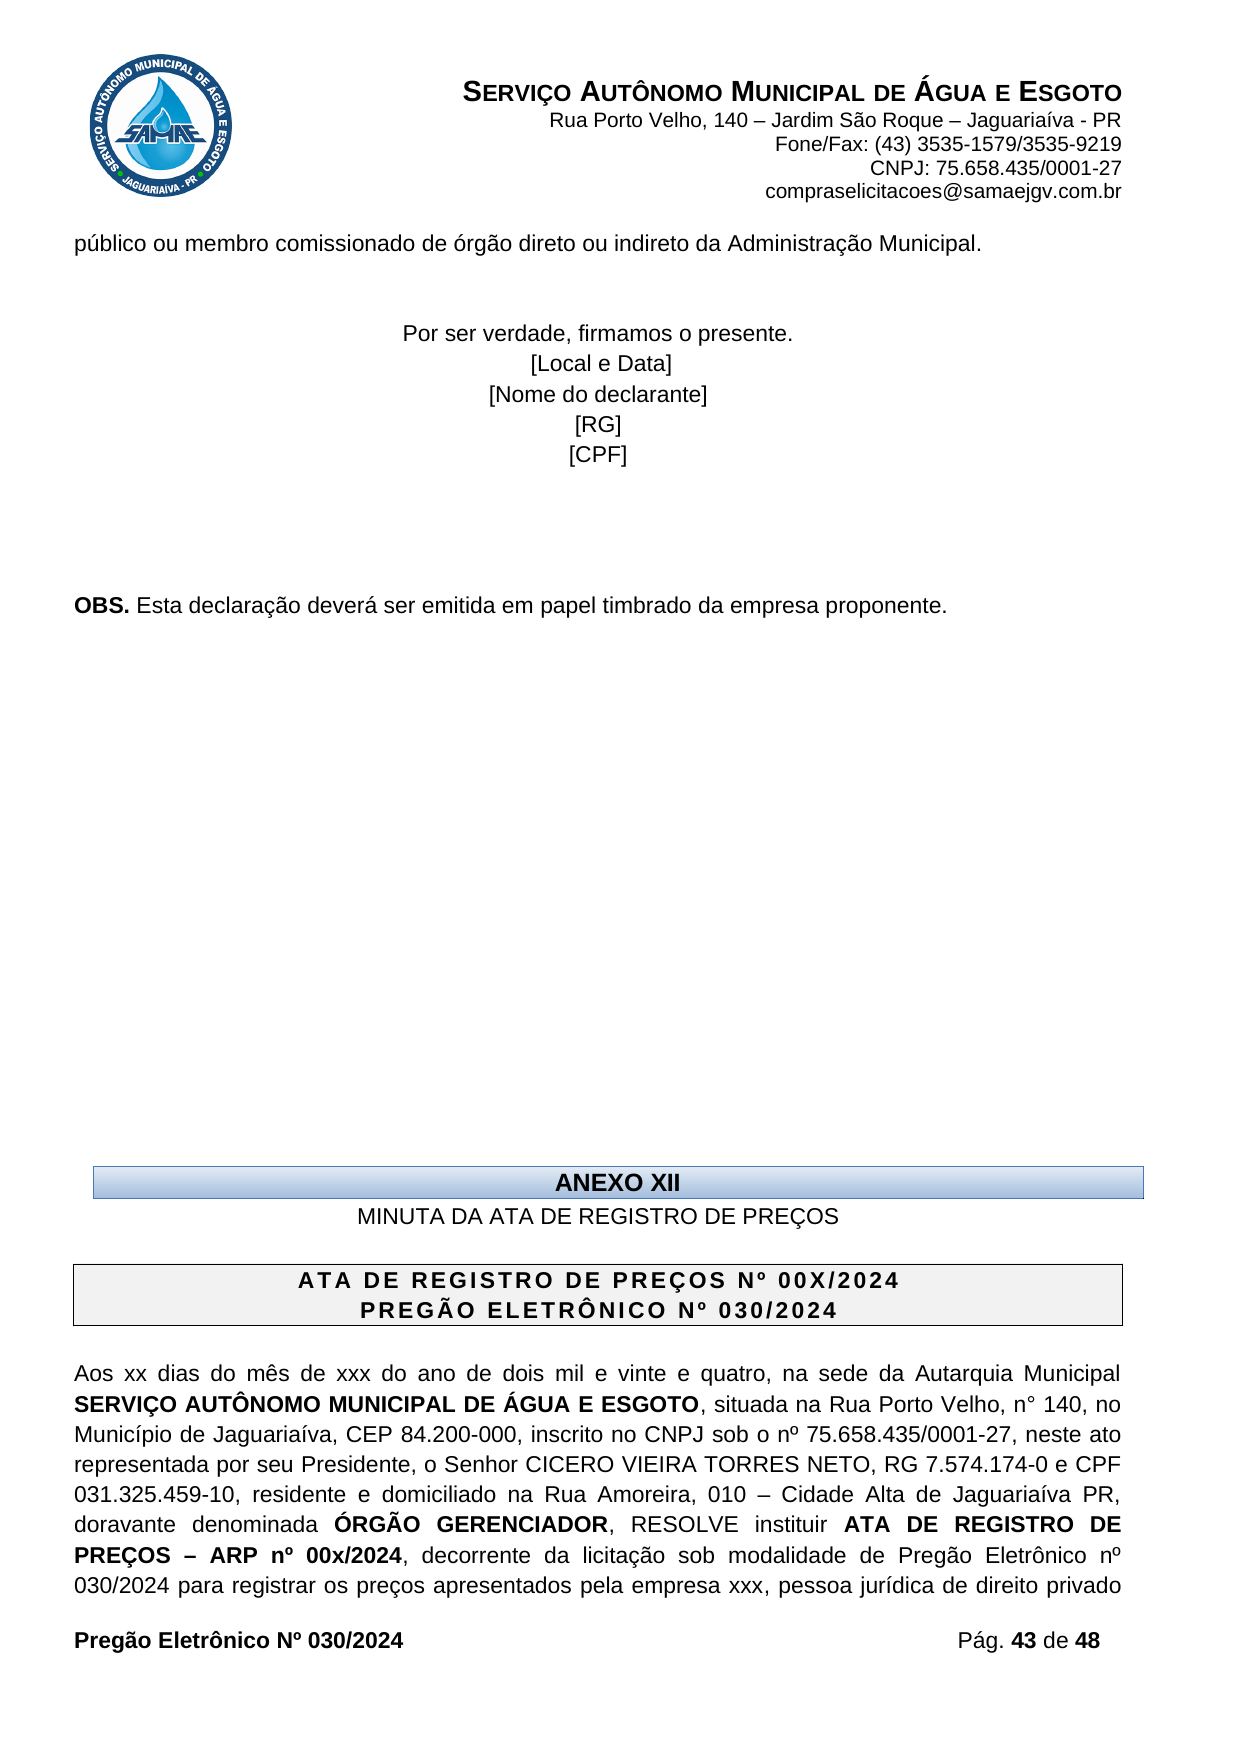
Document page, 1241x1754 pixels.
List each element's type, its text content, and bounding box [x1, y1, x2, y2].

text [Nome do declarante] [74, 381, 1122, 407]
text [CPF] [74, 441, 1122, 467]
title PREGÃO ELETRÔNICO Nº 030/2024 [74, 1294, 1122, 1325]
text Por ser verdade, firmamos o presente. [74, 320, 1122, 347]
text MINUTA DA ATA DE REGISTRO DE PREÇOS [74, 1166, 1122, 1229]
text [RG] [74, 411, 1122, 437]
picture [89, 54, 232, 197]
text [Local e Data] [74, 350, 1122, 377]
text OBS. Esta declaração deverá ser emitida em papel timbrado da empresa proponente. [74, 592, 1122, 618]
title ATA DE REGISTRO DE PREÇOS Nº 00X/2024 [74, 1265, 1122, 1293]
